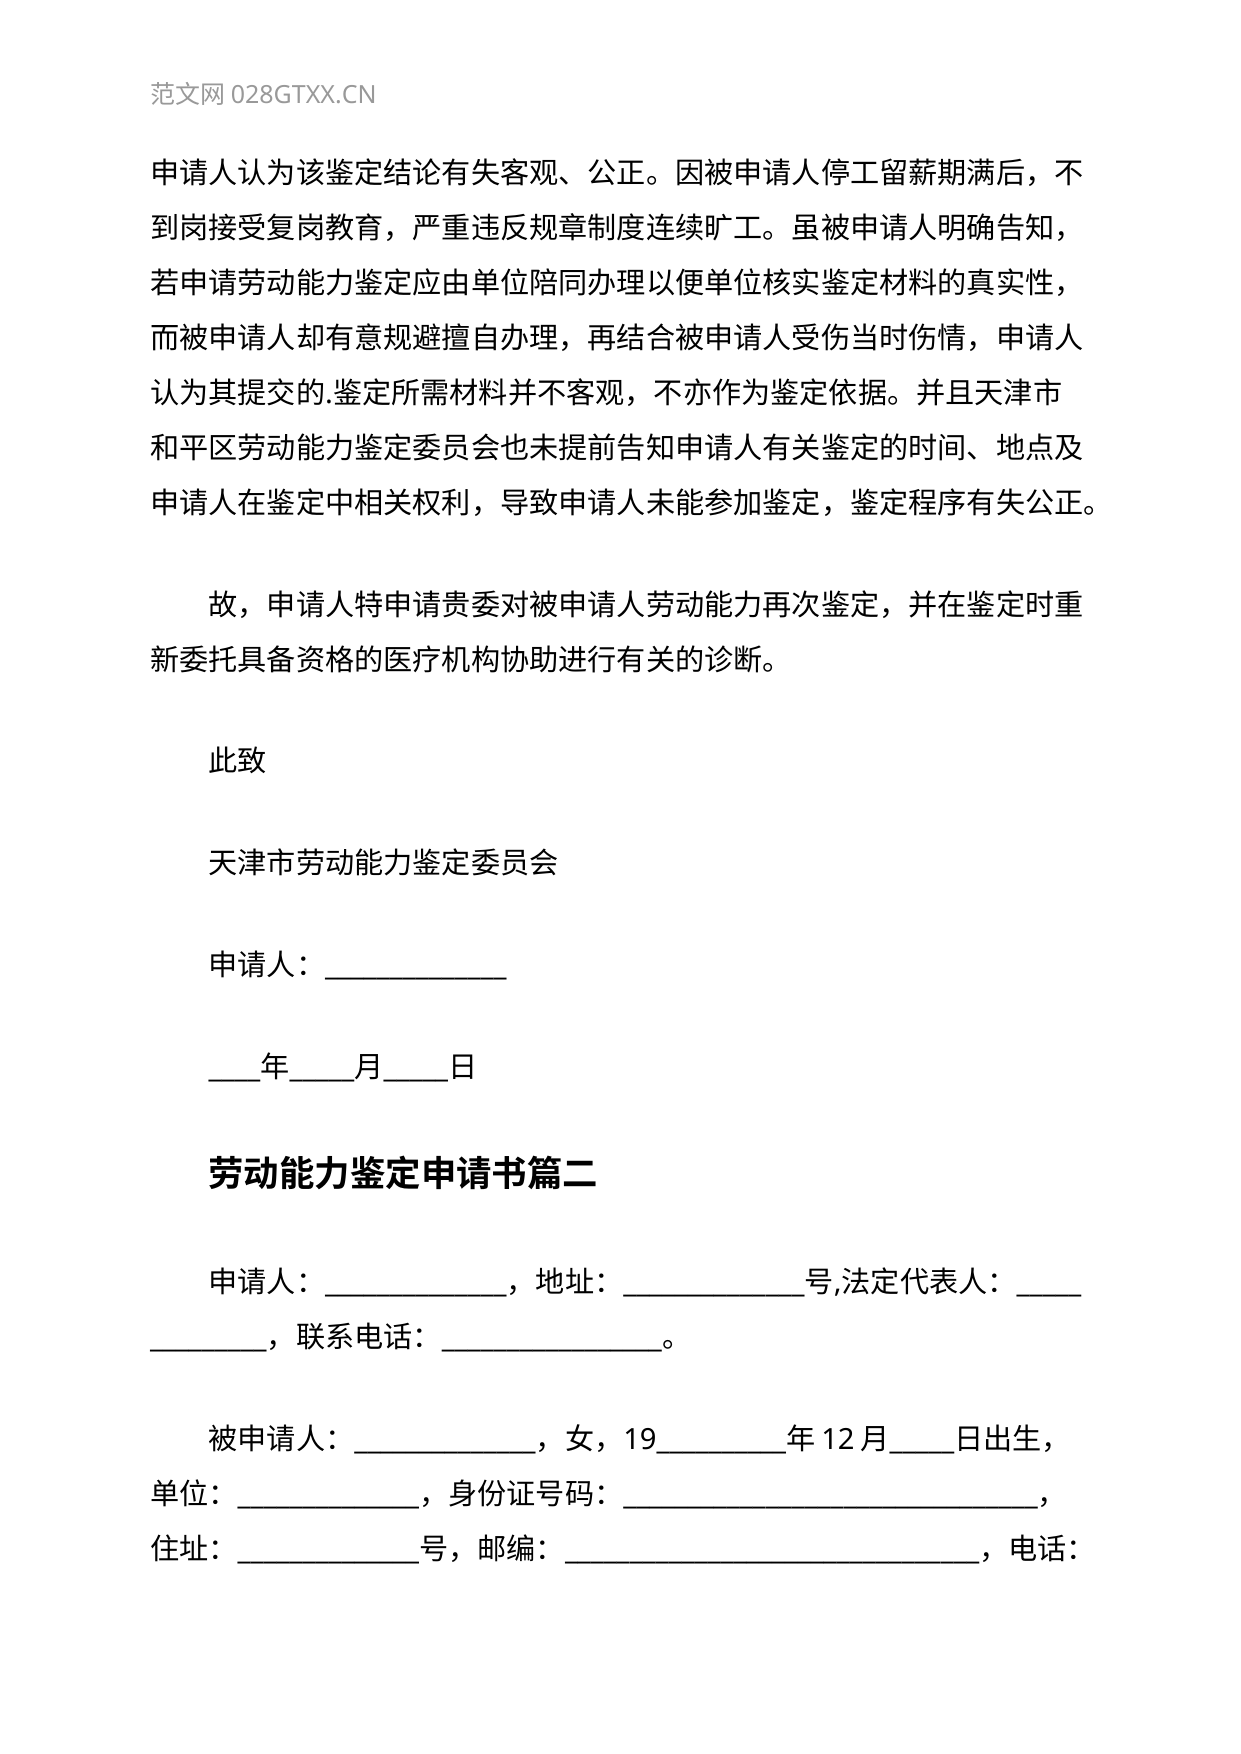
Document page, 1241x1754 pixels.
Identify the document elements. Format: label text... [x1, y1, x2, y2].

text 申请人：______________，地址：______________号,法定代表人：______________，联系电话：_________________。 [150, 1259, 1090, 1356]
text 劳动能力鉴定申请书篇二 [150, 1145, 1090, 1197]
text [150, 150, 1090, 522]
text 此致 [150, 738, 1090, 780]
text 天津市劳动能力鉴定委员会 [150, 840, 1090, 882]
text 故，申请人特申请贵委对被申请人劳动能力再次鉴定，并在鉴定时重新委托具备资格的医疗机构协助进行有关的诊断。 [150, 581, 1090, 678]
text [150, 1416, 1090, 1568]
text 申请人：______________ [150, 941, 1090, 984]
text ____年_____月_____日 [150, 1043, 1090, 1086]
